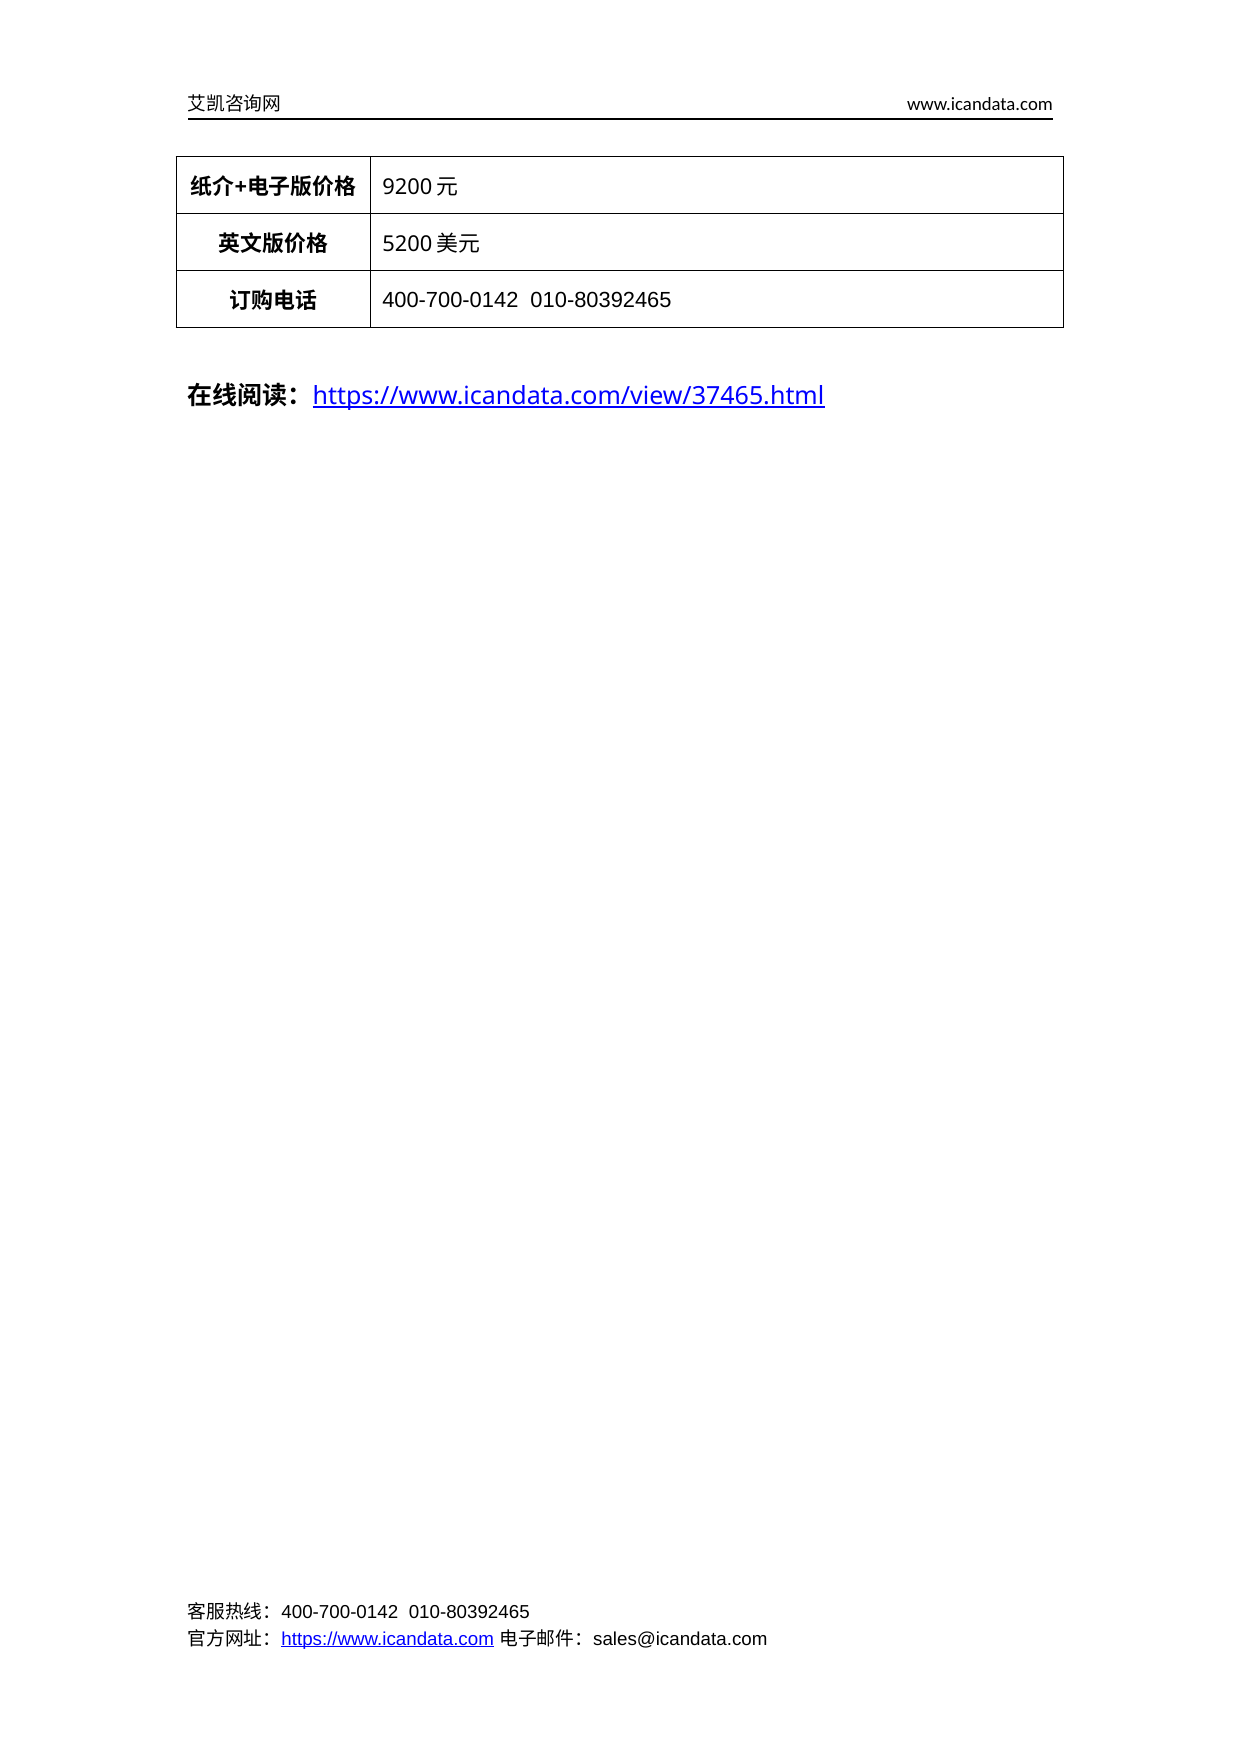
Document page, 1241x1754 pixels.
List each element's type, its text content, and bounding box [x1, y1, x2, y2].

table_cell 400-700-0142 010-80392465 [371, 271, 1063, 327]
table_cell 9200元 [371, 157, 1063, 213]
table_cell 纸介+电子版价格 [177, 157, 370, 213]
table_cell 订购电话 [177, 271, 370, 327]
text 在线阅读：https://www.icandata.com/view/37465.html [187, 361, 1053, 426]
table_cell 5200美元 [371, 214, 1063, 270]
table_cell 英文版价格 [177, 214, 370, 270]
